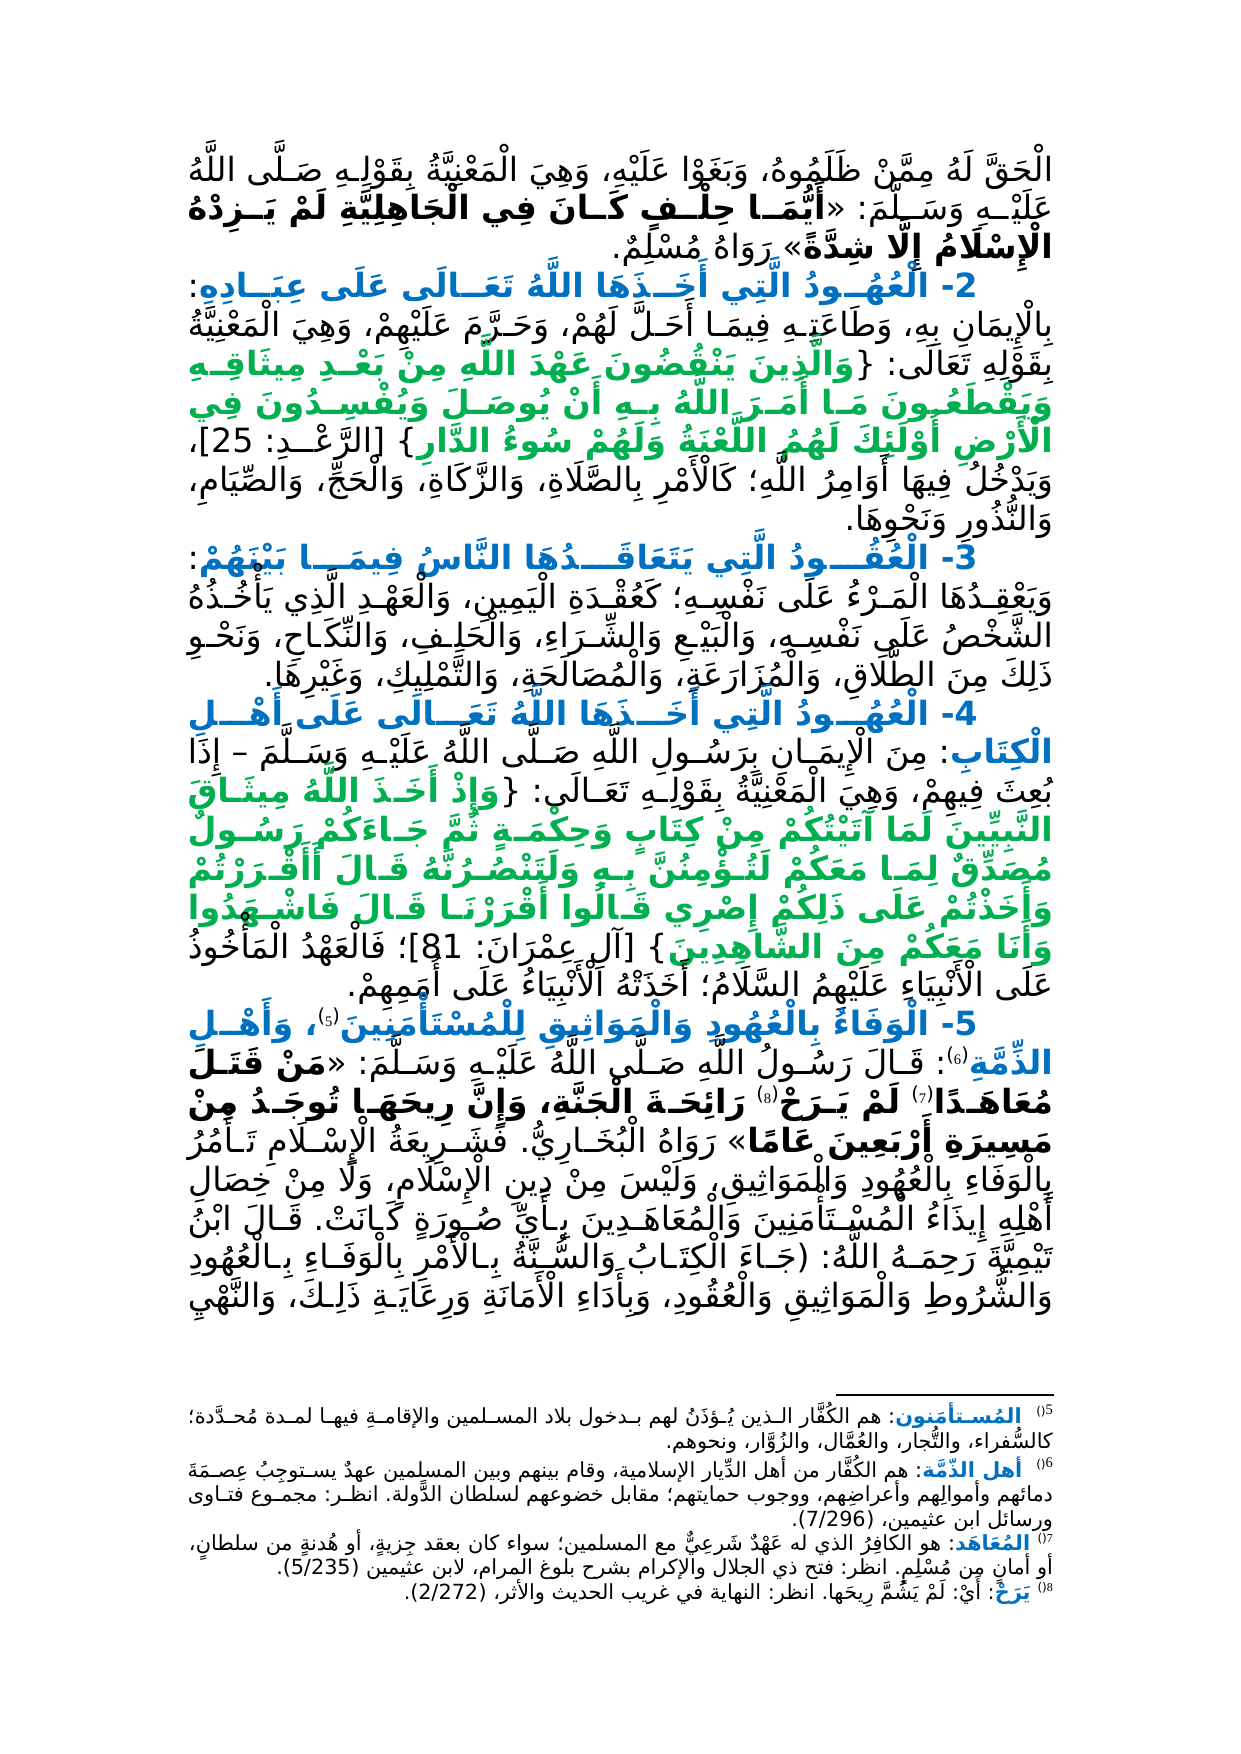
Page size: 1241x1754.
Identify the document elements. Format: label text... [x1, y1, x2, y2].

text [187, 1005, 1053, 1316]
text 2- الْعُهُودُ الَّتِي أَخَذَهَا اللَّهُ تَعَالَى عَلَى عِبَادِهِ: بِالْإِيمَانِ بِهِ، وَطَاعَتِهِ فِيمَا أَحَلَّ لَهُمْ، وَحَرَّمَ عَلَيْهِمْ، وَهِيَ الْمَعْنِيَّةُ بِقَوْلِهِ تَعَالَى: {وَالَّذِينَ يَنْقُضُونَ عَهْدَ اللَّهِ مِنْ بَعْدِ مِيثَاقِهِ وَيَقْطَعُونَ مَا أَمَرَ اللَّهُ بِهِ أَنْ يُوصَلَ وَيُفْسِدُونَ فِي الْأَرْضِ أُوْلَئِكَ لَهُمُ اللَّعْنَةُ وَلَهُمْ سُوءُ الدَّارِ} [الرَّعْدِ: 25]، وَيَدْخُلُ فِيهَا أَوَامِرُ اللَّهِ؛ كَالْأَمْرِ بِالصَّلَاةِ، وَالزَّكَاةِ، وَالْحَجِّ، وَالصِّيَامِ، وَالنُّذُورِ وَنَحْوِهَا. [187, 267, 1053, 538]
text 3- الْعُقُودُ الَّتِي يَتَعَاقَدُهَا النَّاسُ فِيمَا بَيْنَهُمْ: وَيَعْقِدُهَا الْمَرْءُ عَلَى نَفْسِهِ؛ كَعُقْدَةِ الْيَمِينِ، وَالْعَهْدِ الَّذِي يَأْخُذُهُ الشَّخْصُ عَلَى نَفْسِهِ، وَالْبَيْعِ وَالشِّرَاءِ، وَالْحَلِفِ، وَالنِّكَاحِ، وَنَحْوِ ذَلِكَ مِنَ الطَّلَاقِ، وَالْمُزَارَعَةِ، وَالْمُصَالَحَةِ، وَالتَّمْلِيكِ، وَغَيْرِهَا. [187, 538, 1053, 694]
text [187, 150, 1053, 267]
text 4- الْعُهُودُ الَّتِي أَخَذَهَا اللَّهُ تَعَالَى عَلَى أَهْلِ الْكِتَابِ: مِنَ الْإِيمَانِ بِرَسُولِ اللَّهِ صَلَّى اللَّهُ عَلَيْهِ وَسَلَّمَ – إِذَا بُعِثَ فِيهِمْ، وَهِيَ الْمَعْنِيَّةُ بِقَوْلِهِ تَعَالَى: {وَإِذْ أَخَذَ اللَّهُ مِيثَاقَ النَّبِيِّينَ لَمَا آتَيْتُكُمْ مِنْ كِتَابٍ وَحِكْمَةٍ ثُمَّ جَاءَكُمْ رَسُولٌ مُصَدِّقٌ لِمَا مَعَكُمْ لَتُؤْمِنُنَّ بِهِ وَلَتَنْصُرُنَّهُ قَالَ أَأَقْرَرْتُمْ وَأَخَذْتُمْ عَلَى ذَلِكُمْ إِصْرِي قَالُوا أَقْرَرْنَا قَالَ فَاشْهَدُوا وَأَنَا مَعَكُمْ مِنَ الشَّاهِدِينَ} [آلِ عِمْرَانَ: 81]؛ فَالْعَهْدُ الْمَأْخُوذُ عَلَى الْأَنْبِيَاءِ عَلَيْهِمُ السَّلَامُ؛ أَخَذَتْهُ الْأَنْبِيَاءُ عَلَى أُمَمِهِمْ. [187, 694, 1053, 1005]
